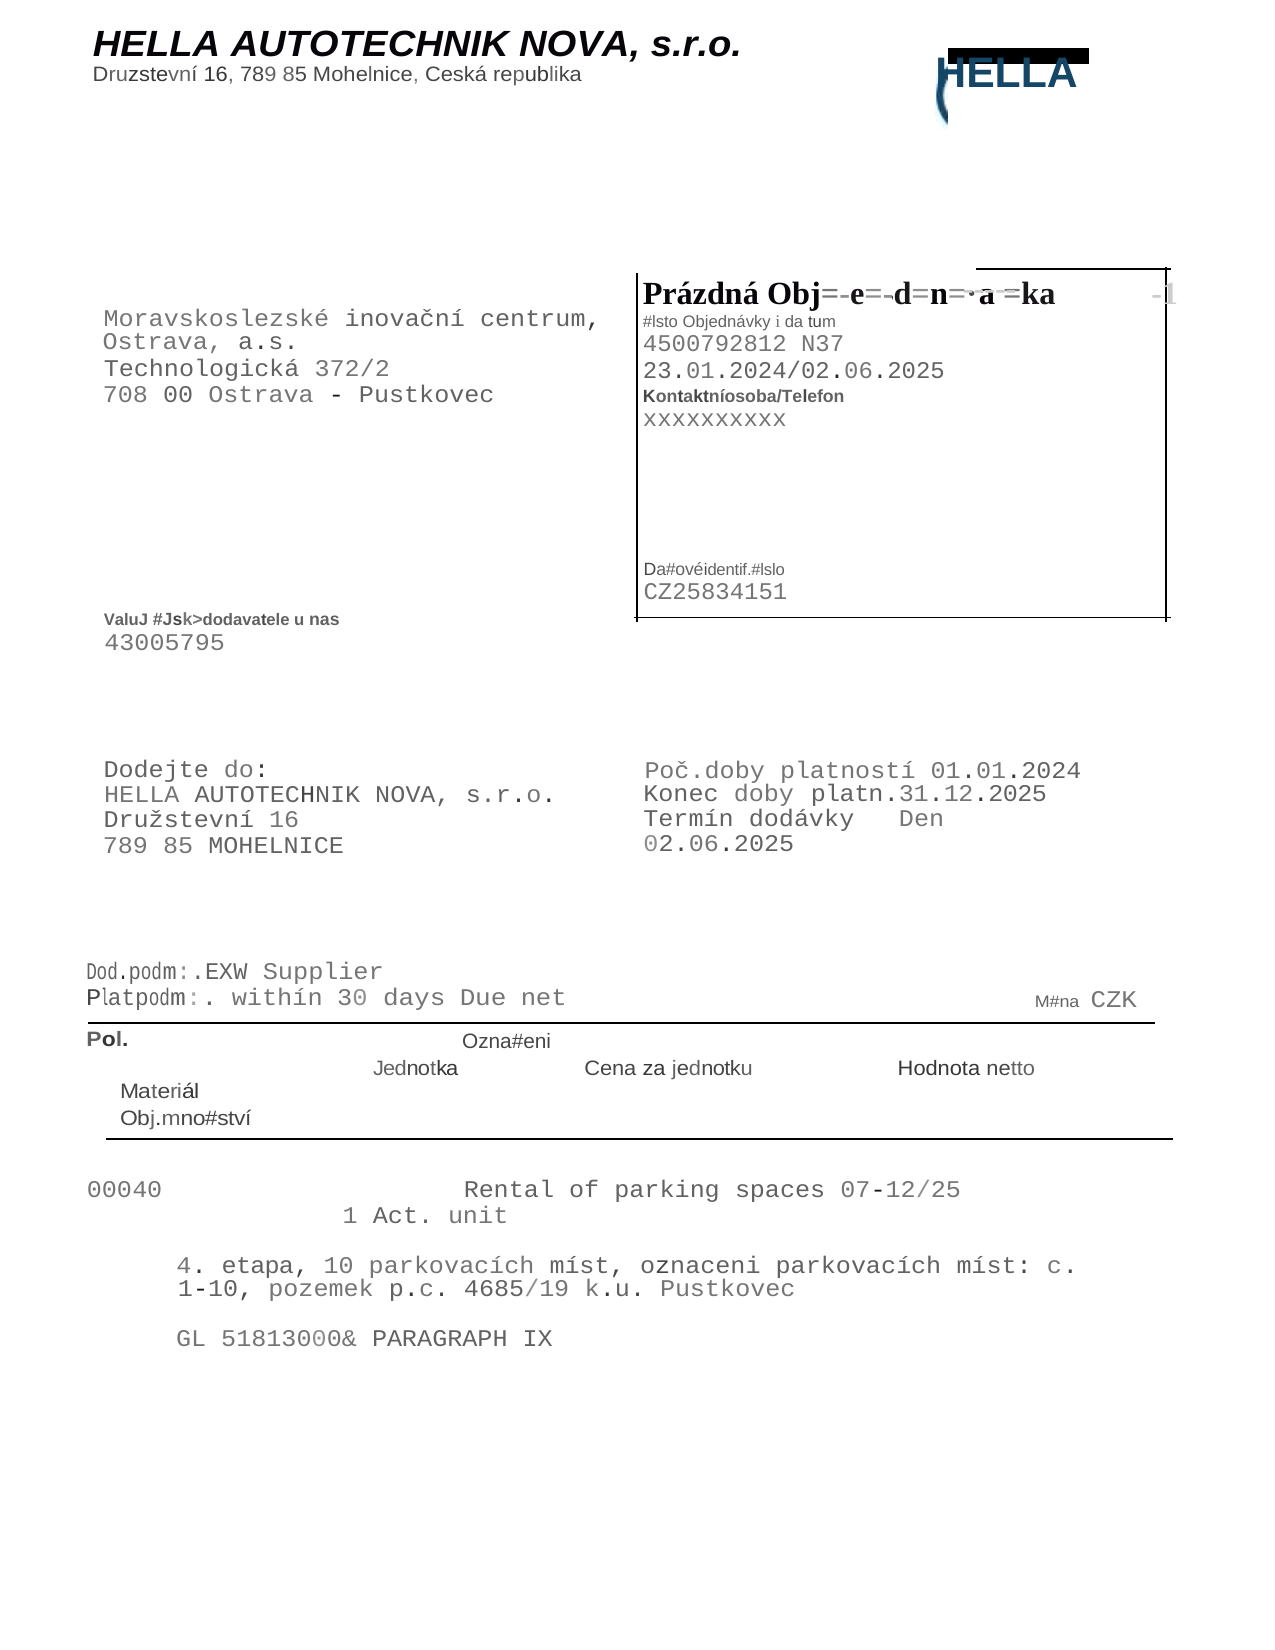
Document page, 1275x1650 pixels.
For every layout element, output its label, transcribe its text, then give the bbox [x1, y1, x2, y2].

text 00040 Rental of parking spaces 07-12/25 [87, 1176, 1187, 1202]
text 1 Act. unit [342, 1202, 1187, 1229]
text 789 85 MOHELNICE [103, 833, 559, 859]
picture [935, 86, 948, 130]
text Pol. Materiál Obj.mno#ství [86, 1021, 254, 1129]
text Poč.doby platností 01.01.2024 Konec doby platn. 31.12.2025 Termín dodávky Den 02.06.2025 [643, 758, 1110, 858]
text 43005795 [104, 631, 1187, 658]
text HELLA AUTOTECHNIK NOVA, s.r.o. [93, 24, 1187, 64]
text Druzstevní 16, 789 85 Mohelnice, Ceská republika [92, 64, 1187, 86]
text HELLA AUTOTECHNIK NOVA, s.r.o. [104, 782, 559, 808]
text Dodejte do: [103, 756, 559, 782]
text Platpodm:. withín 30 days Due net M#na CZK [86, 985, 1187, 1013]
text Ozna#eni [462, 1029, 1187, 1053]
text Družstevní 16 [103, 808, 559, 833]
text Moravskoslezské inovační centrum, Ostrava, a.s. [102, 307, 714, 357]
text 4. etapa, 10 parkovacích míst, oznaceni parkovacích míst: c. 1-10, pozemek p.c. 4685/19 k.u. Pustkovec [176, 1253, 1083, 1303]
text GL 51813000& PARAGRAPH IX [176, 1327, 1187, 1354]
text Jednotka Cena za jednotku Hodnota netto [373, 1056, 1187, 1079]
text ValuJ #Jsk>dodavatele u nas [103, 609, 1187, 629]
text Dod.podm:.EXW Supplier [86, 959, 1187, 985]
text 708 00 Ostrava - Pustkovec [103, 381, 1187, 407]
text Technologická 372/2 [103, 357, 1187, 381]
